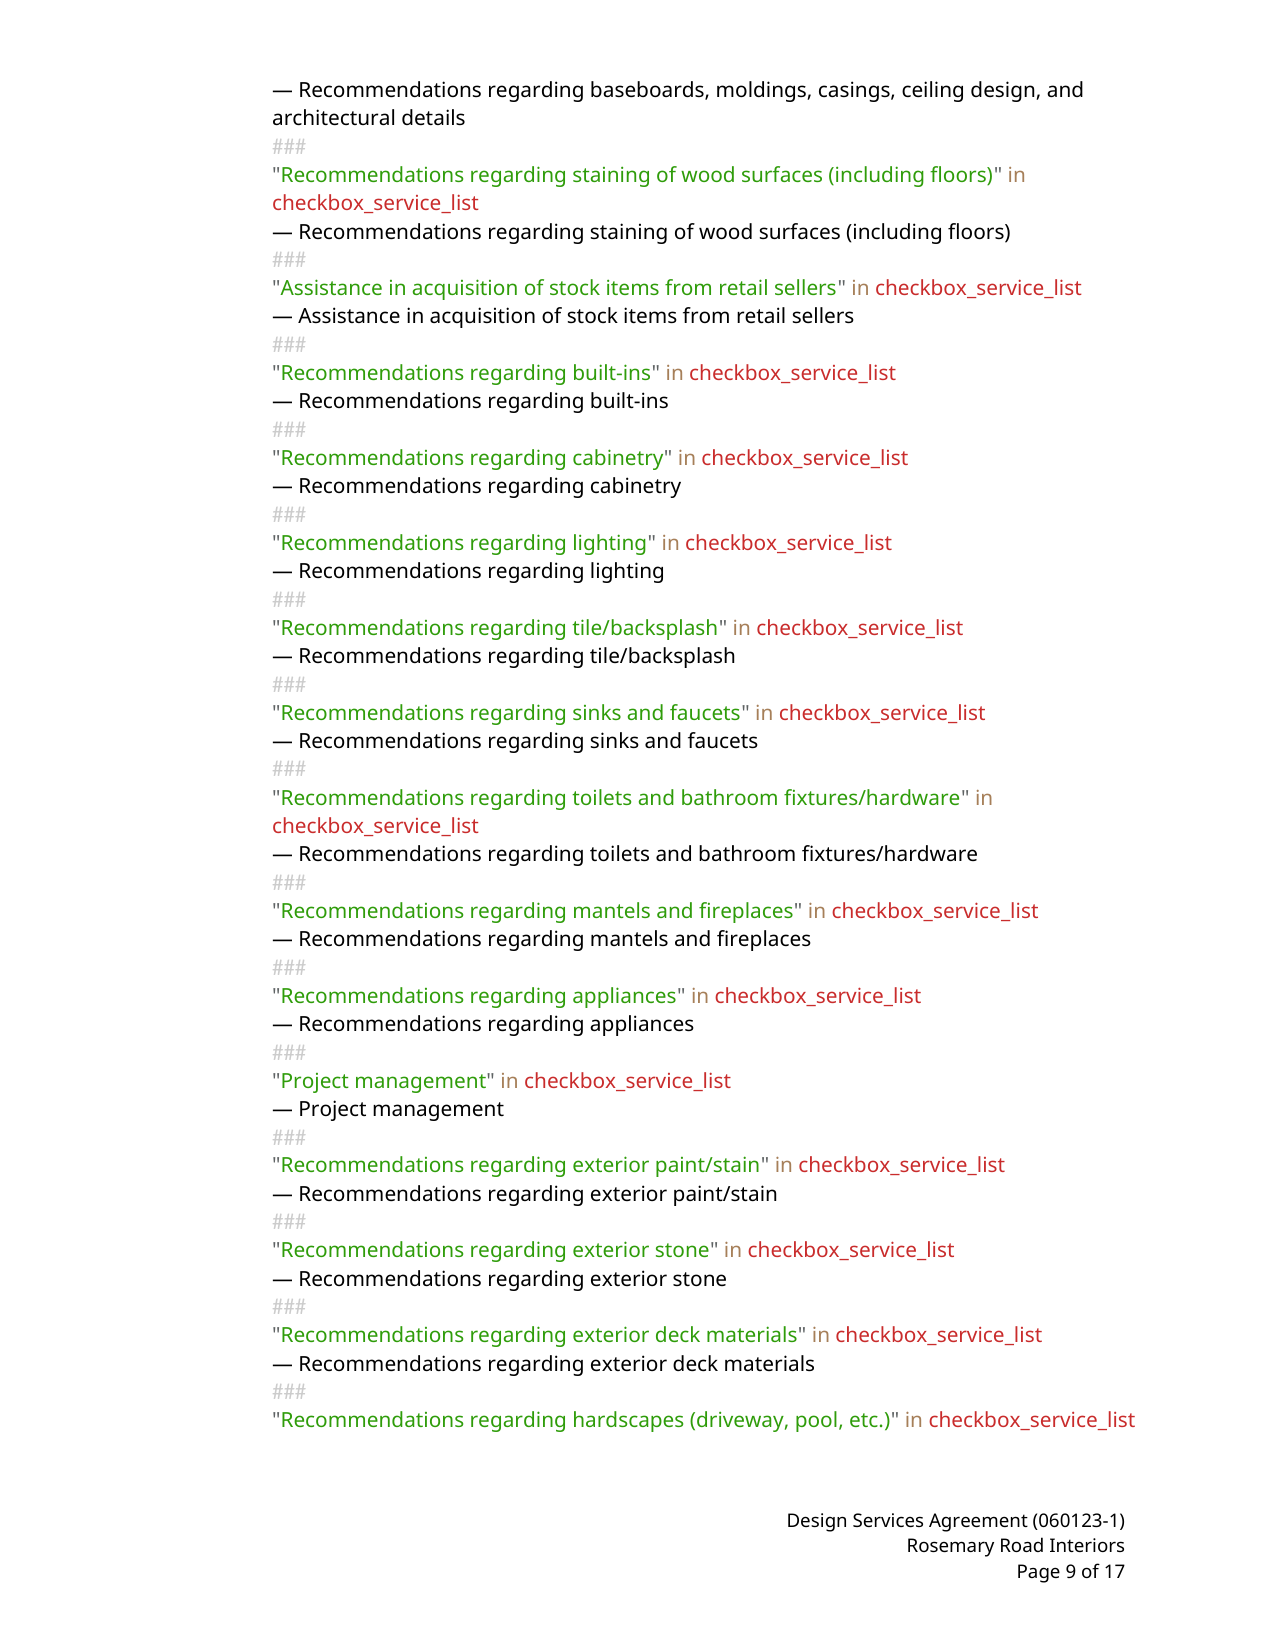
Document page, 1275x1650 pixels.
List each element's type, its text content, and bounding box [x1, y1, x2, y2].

text — Recommendations regarding sinks and faucets [272, 726, 1200, 754]
text — Recommendations regarding baseboards, moldings, casings, ceiling design, and architectural details [272, 75, 1200, 132]
text — Recommendations regarding staining of wood surfaces (including floors) [272, 217, 1200, 245]
text — Recommendations regarding lighting [272, 556, 1200, 585]
text — Recommendations regarding exterior paint/stain [272, 1179, 1200, 1207]
text — Recommendations regarding tile/backsplash [272, 641, 1200, 670]
text — Assistance in acquisition of stock items from retail sellers [272, 302, 1200, 330]
text — Recommendations regarding cabinetry [272, 471, 1200, 500]
text — Recommendations regarding exterior stone [272, 1264, 1200, 1292]
text — Project management [272, 1094, 1200, 1123]
text — Recommendations regarding built-ins [272, 387, 1200, 415]
text — Recommendations regarding appliances [272, 1009, 1200, 1038]
text — Recommendations regarding toilets and bathroom fixtures/hardware [272, 839, 1200, 868]
text — Recommendations regarding exterior deck materials [272, 1349, 1200, 1377]
text — Recommendations regarding mantels and fireplaces [272, 924, 1200, 953]
